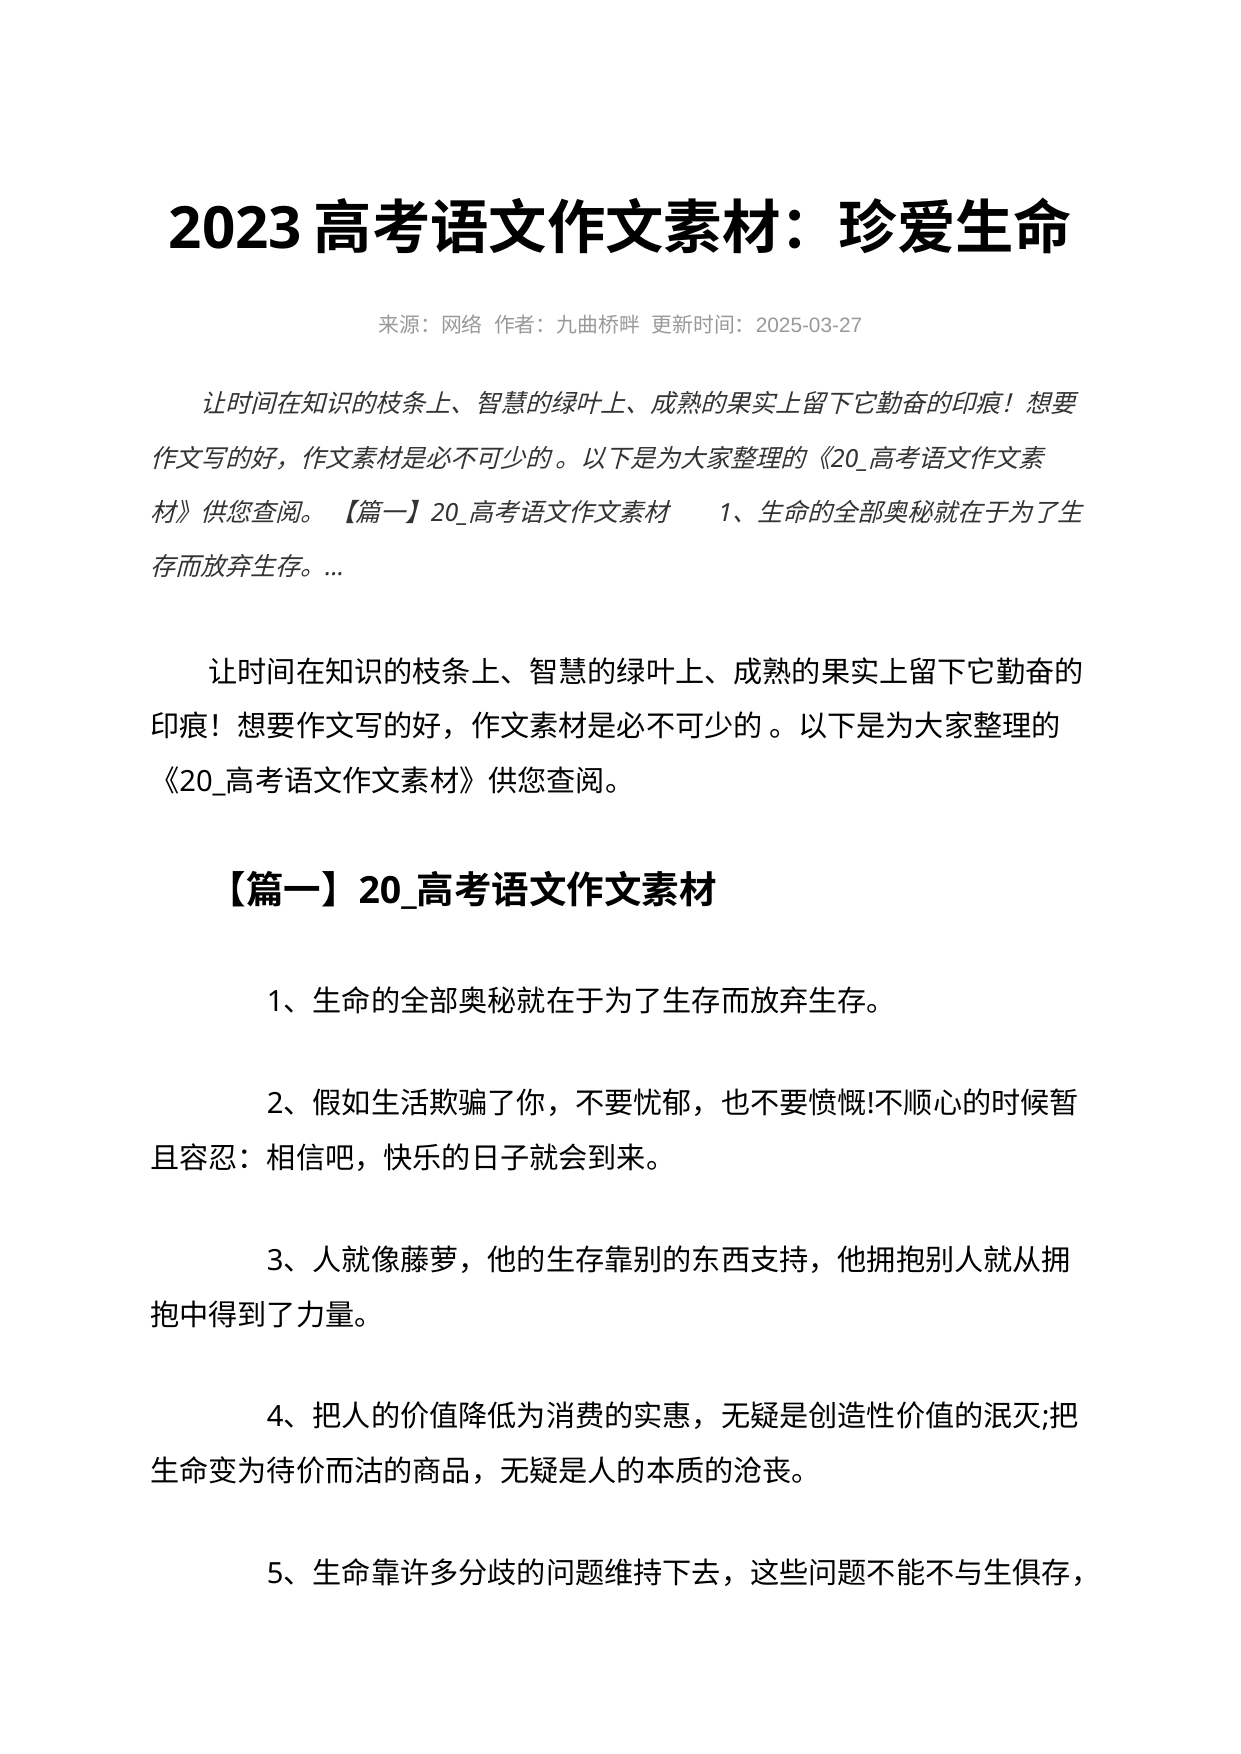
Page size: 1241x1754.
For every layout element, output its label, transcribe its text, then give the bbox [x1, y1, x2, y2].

text 1、生命的全部奥秘就在于为了生存而放弃生存。 [150, 977, 1090, 1020]
text 4、把人的价值降低为消费的实惠，无疑是创造性价值的泯灭;把生命变为待价而沽的商品，无疑是人的本质的沧丧。 [150, 1393, 1090, 1490]
subtitle 2023高考语文作文素材：珍爱生命 [150, 181, 1090, 266]
text 让时间在知识的枝条上、智慧的绿叶上、成熟的果实上留下它勤奋的印痕！想要作文写的好，作文素材是必不可少的 。以下是为大家整理的《20_高考语文作文素材》供您查阅。 [150, 648, 1090, 800]
text 让时间在知识的枝条上、智慧的绿叶上、成熟的果实上留下它勤奋的印痕！想要作文写的好，作文素材是必不可少的 。以下是为大家整理的《20_高考语文作文素材》供您查阅。 【篇一】20_高考语文作文素材 1、生命的全部奥秘就在于为了生存而放弃生存。... [150, 384, 1090, 583]
text 2、假如生活欺骗了你，不要忧郁，也不要愤慨!不顺心的时候暂且容忍：相信吧，快乐的日子就会到来。 [150, 1079, 1090, 1177]
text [150, 1550, 1090, 1592]
text 3、人就像藤萝，他的生存靠别的东西支持，他拥抱别人就从拥抱中得到了力量。 [150, 1236, 1090, 1333]
text 【篇一】20_高考语文作文素材 [150, 860, 1090, 914]
text 来源：网络 作者：九曲桥畔 更新时间：2025-03-27 [150, 313, 1090, 337]
